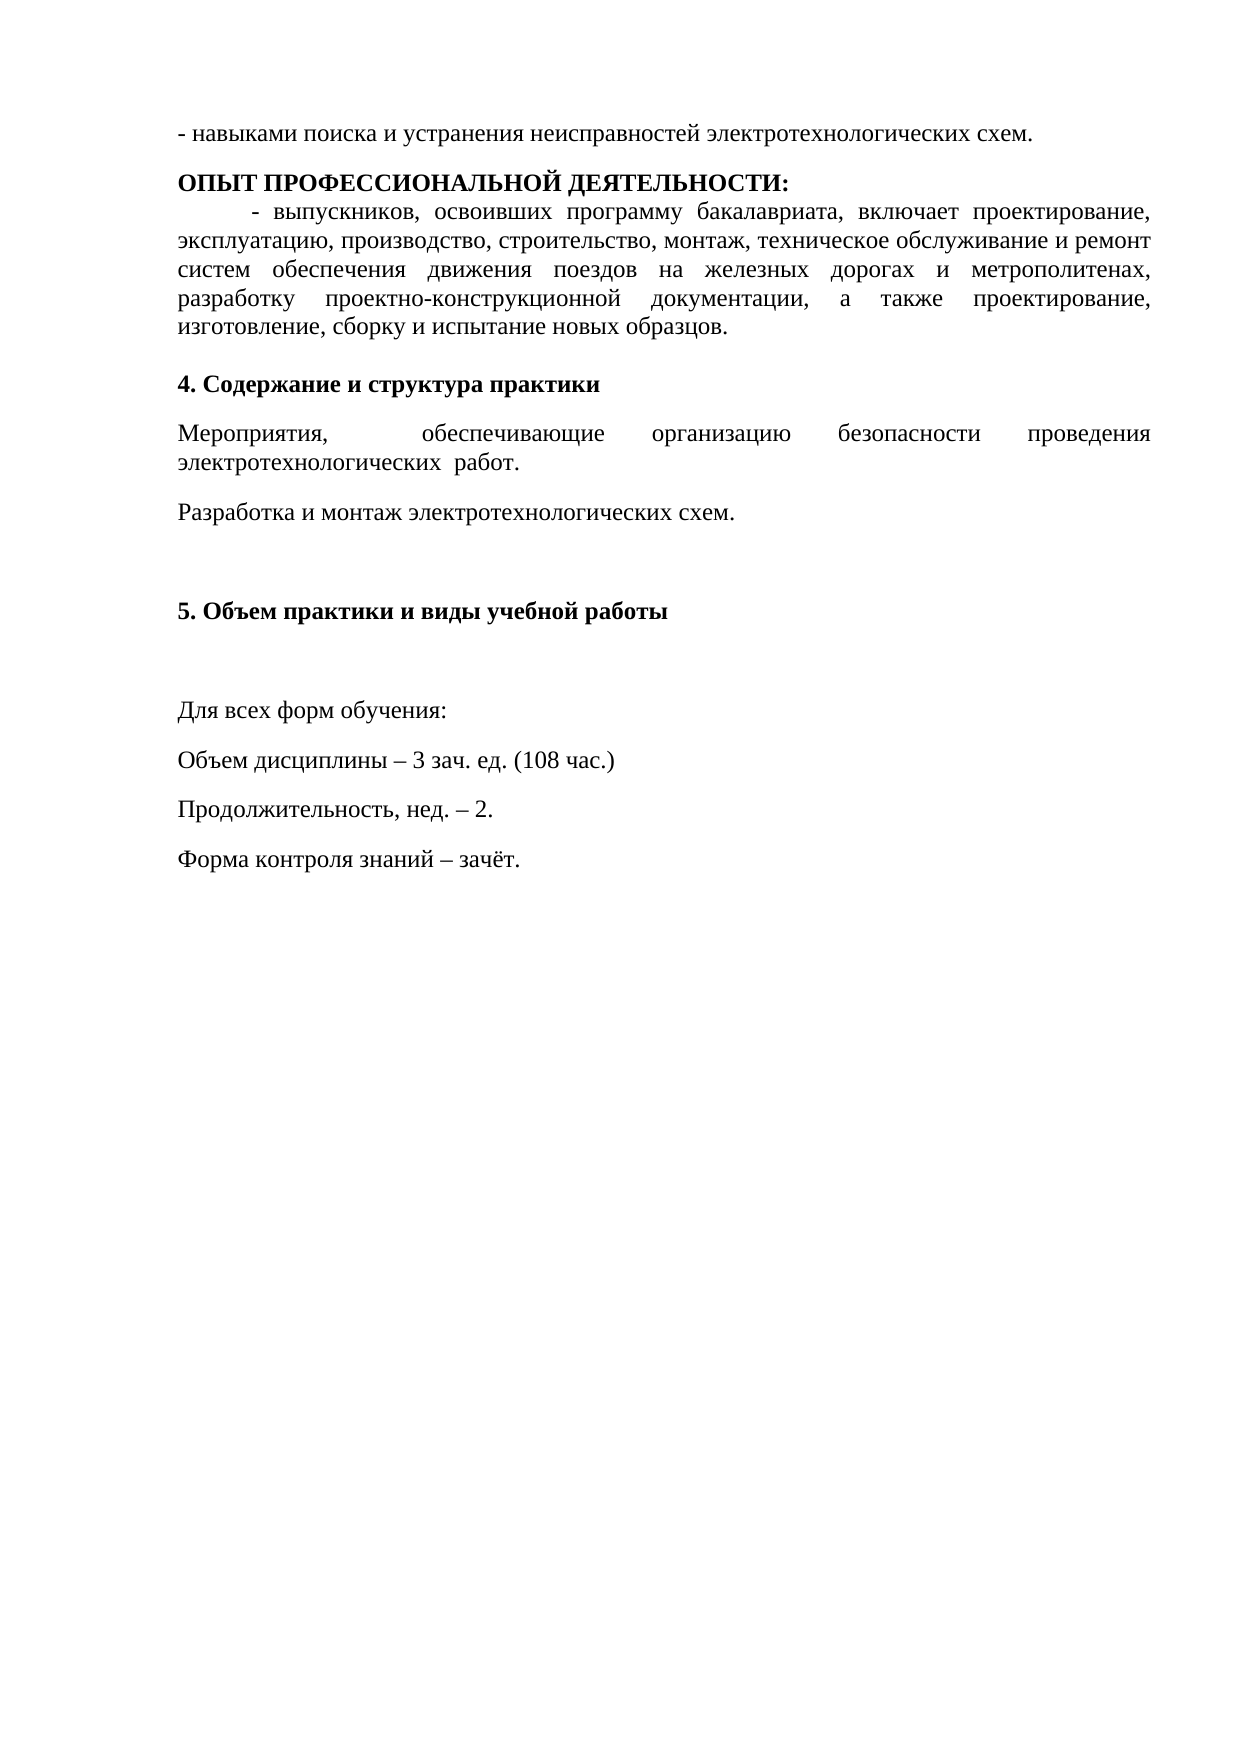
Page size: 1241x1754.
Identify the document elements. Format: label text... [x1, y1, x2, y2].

text - навыками поиска и устранения неисправностей электротехнологических схем. [177, 118, 1152, 147]
text 5. Объем практики и виды учебной работы [177, 596, 1152, 625]
text Форма контроля знаний – зачёт. [177, 844, 1152, 873]
text ОПЫТ ПРОФЕССИОНАЛЬНОЙ ДЕЯТЕЛЬНОСТИ: [177, 168, 1152, 196]
text 4. Содержание и структура практики [177, 369, 1152, 398]
text Мероприятия, обеспечивающие организацию безопасности проведения электротехнологических работ. [177, 418, 1152, 476]
text Для всех форм обучения: [177, 695, 1152, 724]
text - выпускников, освоивших программу бакалавриата, включает проектирование, эксплуатацию, производство, строительство, монтаж, техническое обслуживание и ремонт систем обеспечения движения поездов на железных дорогах и метрополитенах, разработку проектно-конструкционной документации, а также проектирование, изготовление, сборку и испытание новых образцов. [177, 196, 1152, 340]
text Продолжительность, нед. – 2. [177, 794, 1152, 823]
text Объем дисциплины – 3 зач. ед. (108 час.) [177, 745, 1152, 773]
text Разработка и монтаж электротехнологических схем. [177, 497, 1152, 526]
